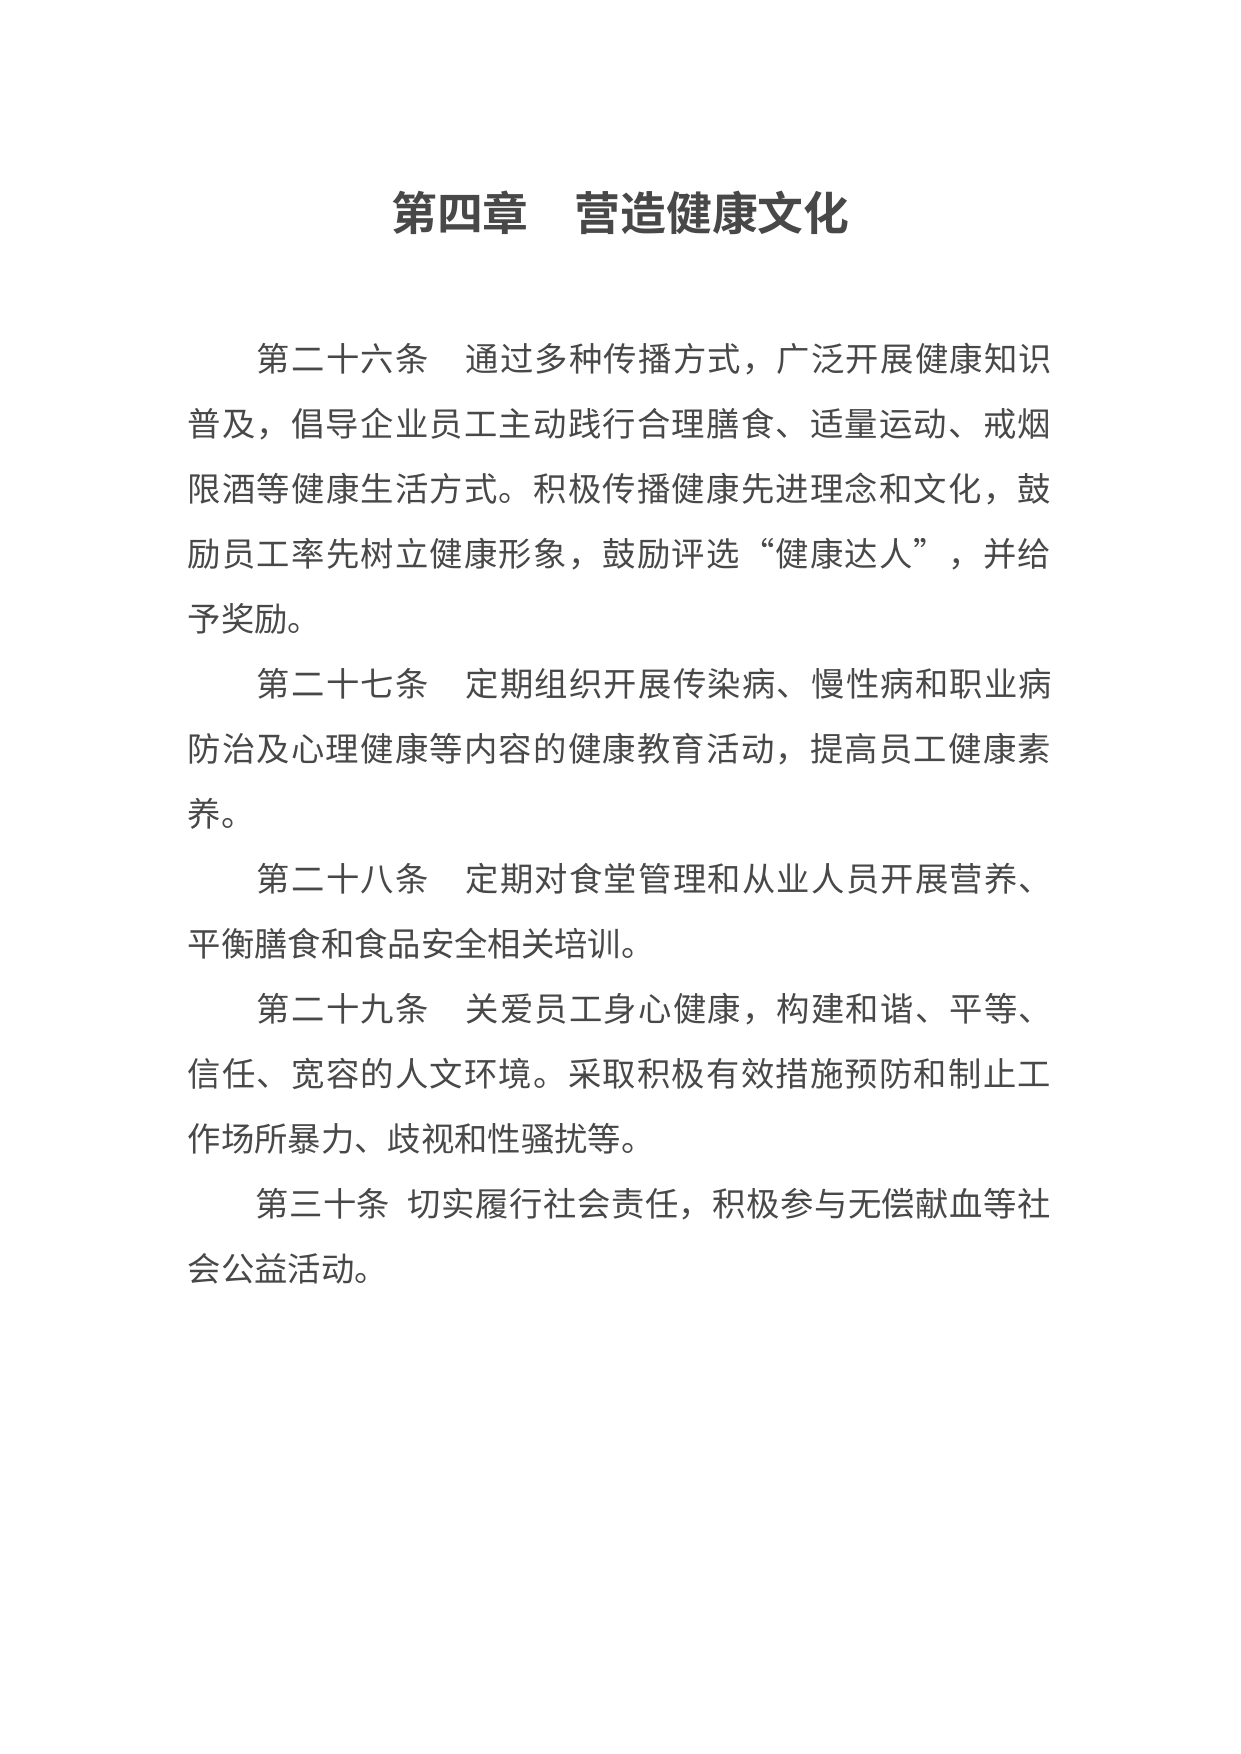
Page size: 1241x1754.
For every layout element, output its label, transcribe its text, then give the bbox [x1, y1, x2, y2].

text 第四章 营造健康文化 [187, 162, 1053, 259]
text 第二十六条 通过多种传播方式，广泛开展健康知识普及，倡导企业员工主动践行合理膳食、适量运动、戒烟限酒等健康生活方式。积极传播健康先进理念和文化，鼓励员工率先树立健康形象，鼓励评选“健康达人”，并给予奖励。 第二十七条 定期组织开展传染病、慢性病和职业病防治及心理健康等内容的健康教育活动，提高员工健康素养。 第二十八条 定期对食堂管理和从业人员开展营养、平衡膳食和食品安全相关培训。 第二十九条 关爱员工身心健康，构建和谐、平等、信任、宽容的人文环境。采取积极有效措施预防和制止工作场所暴力、歧视和性骚扰等。 第三十条 切实履行社会责任，积极参与无偿献血等社会公益活动。 [187, 324, 1053, 1299]
